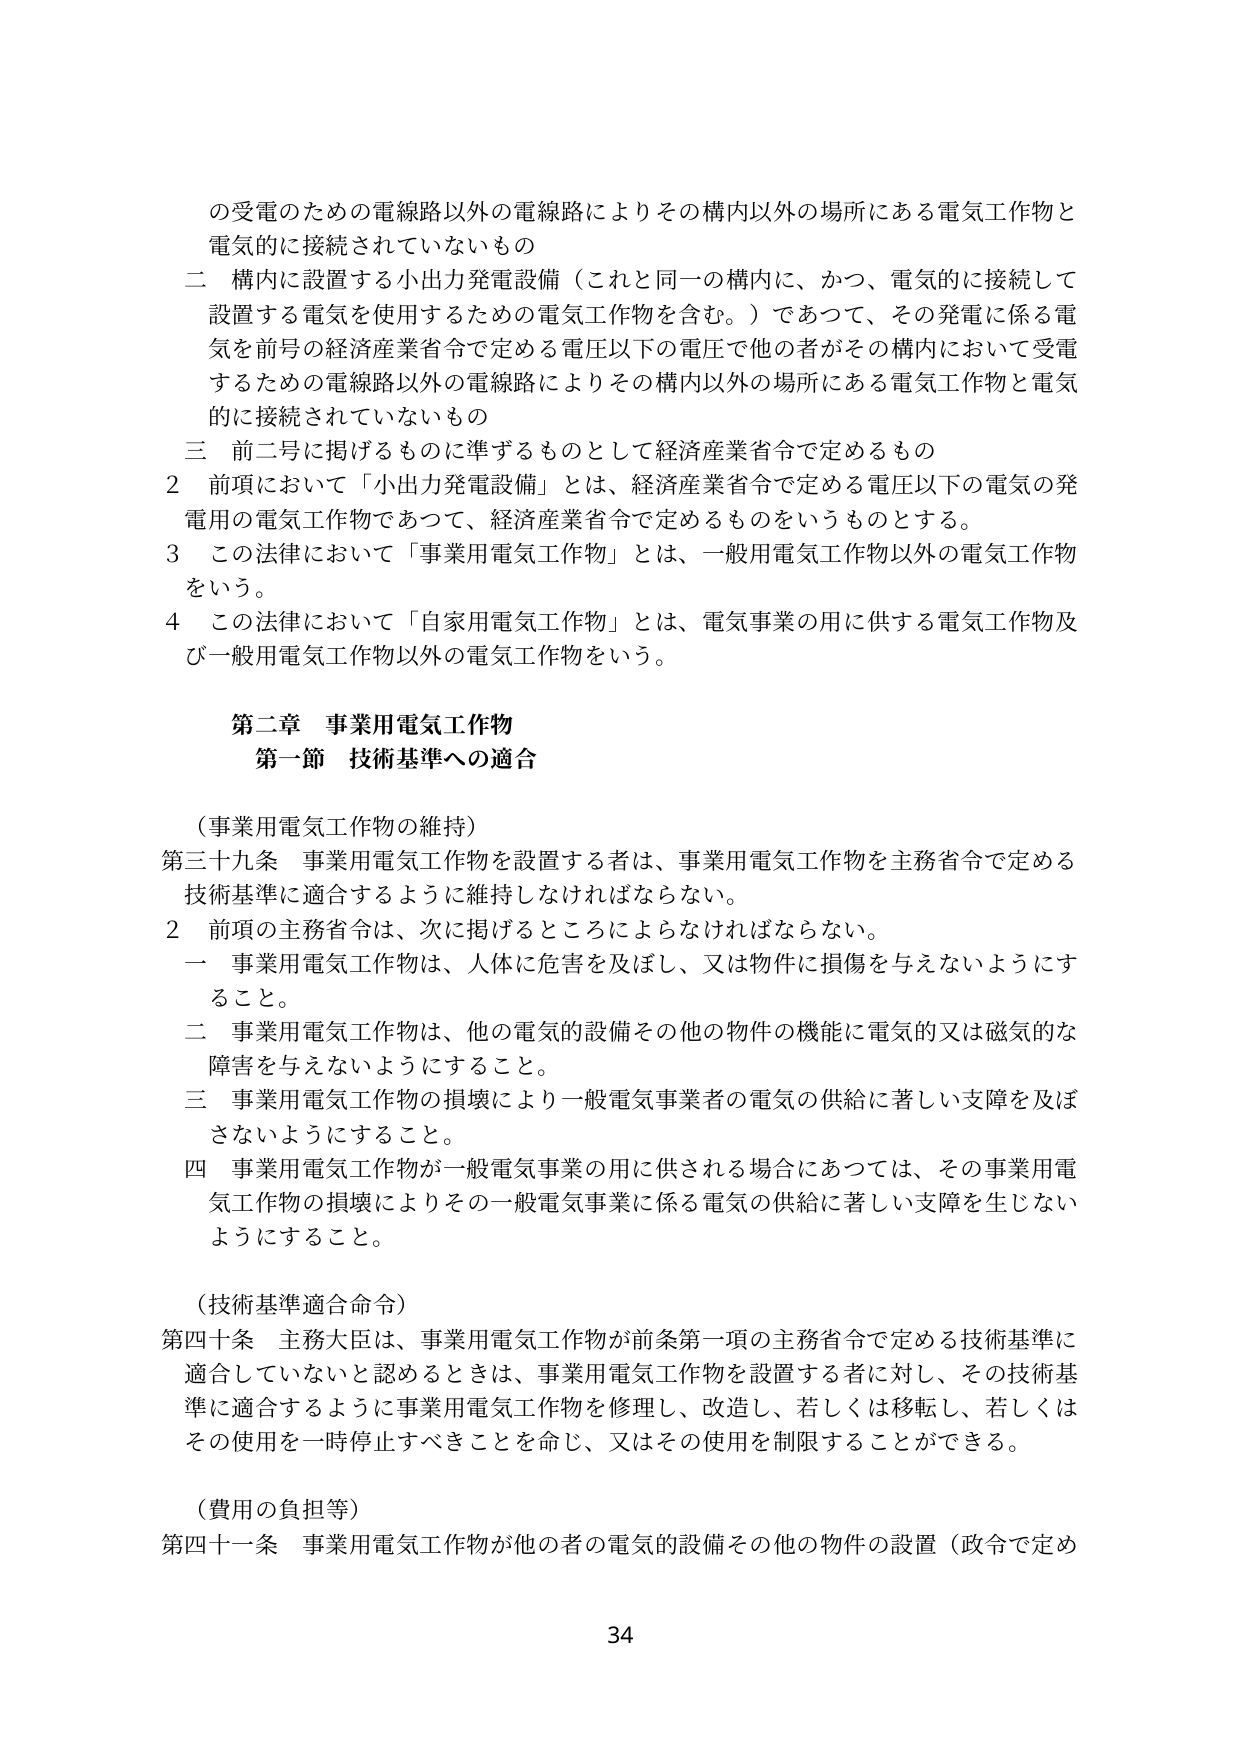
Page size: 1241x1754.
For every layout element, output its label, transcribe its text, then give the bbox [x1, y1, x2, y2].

text （費用の負担等） [184, 1492, 1079, 1526]
text 第一節 技術基準への適合 [253, 740, 1079, 774]
text 四 事業用電気工作物が一般電気事業の用に供される場合にあつては、その事業用電気工作物の損壊によりその一般電気事業に係る電気の供給に著しい支障を生じないようにすること。 [184, 1150, 1079, 1253]
text ２ 前項において「小出力発電設備」とは、経済産業省令で定める電圧以下の電気の発電用の電気工作物であつて、経済産業省令で定めるものをいうものとする。 [161, 467, 1079, 535]
text 二 構内に設置する小出力発電設備（これと同一の構内に、かつ、電気的に接続して設置する電気を使用するための電気工作物を含む。）であつて、その発電に係る電気を前号の経済産業省令で定める電圧以下の電圧で他の者がその構内において受電するための電線路以外の電線路によりその構内以外の場所にある電気工作物と電気的に接続されていないもの [184, 262, 1079, 433]
text 三 前二号に掲げるものに準ずるものとして経済産業省令で定めるもの [184, 433, 1079, 467]
text （事業用電気工作物の維持） [184, 809, 1079, 843]
text ４ この法律において「自家用電気工作物」とは、電気事業の用に供する電気工作物及び一般用電気工作物以外の電気工作物をいう。 [161, 604, 1079, 672]
text 第二章 事業用電気工作物 [230, 706, 1079, 740]
text 第三十九条 事業用電気工作物を設置する者は、事業用電気工作物を主務省令で定める技術基準に適合するように維持しなければならない。 [161, 843, 1079, 911]
text 一 事業用電気工作物は、人体に危害を及ぼし、又は物件に損傷を与えないようにすること。 [184, 945, 1079, 1014]
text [184, 194, 1079, 262]
text ３ この法律において「事業用電気工作物」とは、一般用電気工作物以外の電気工作物をいう。 [161, 535, 1079, 604]
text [161, 1526, 1079, 1560]
text 三 事業用電気工作物の損壊により一般電気事業者の電気の供給に著しい支障を及ぼさないようにすること。 [184, 1082, 1079, 1150]
text （技術基準適合命令） [184, 1287, 1079, 1321]
text 第四十条 主務大臣は、事業用電気工作物が前条第一項の主務省令で定める技術基準に適合していないと認めるときは、事業用電気工作物を設置する者に対し、その技術基準に適合するように事業用電気工作物を修理し、改造し、若しくは移転し、若しくはその使用を一時停止すべきことを命じ、又はその使用を制限することができる。 [161, 1321, 1079, 1458]
text ２ 前項の主務省令は、次に掲げるところによらなければならない。 [161, 911, 1079, 945]
text 二 事業用電気工作物は、他の電気的設備その他の物件の機能に電気的又は磁気的な障害を与えないようにすること。 [184, 1014, 1079, 1082]
